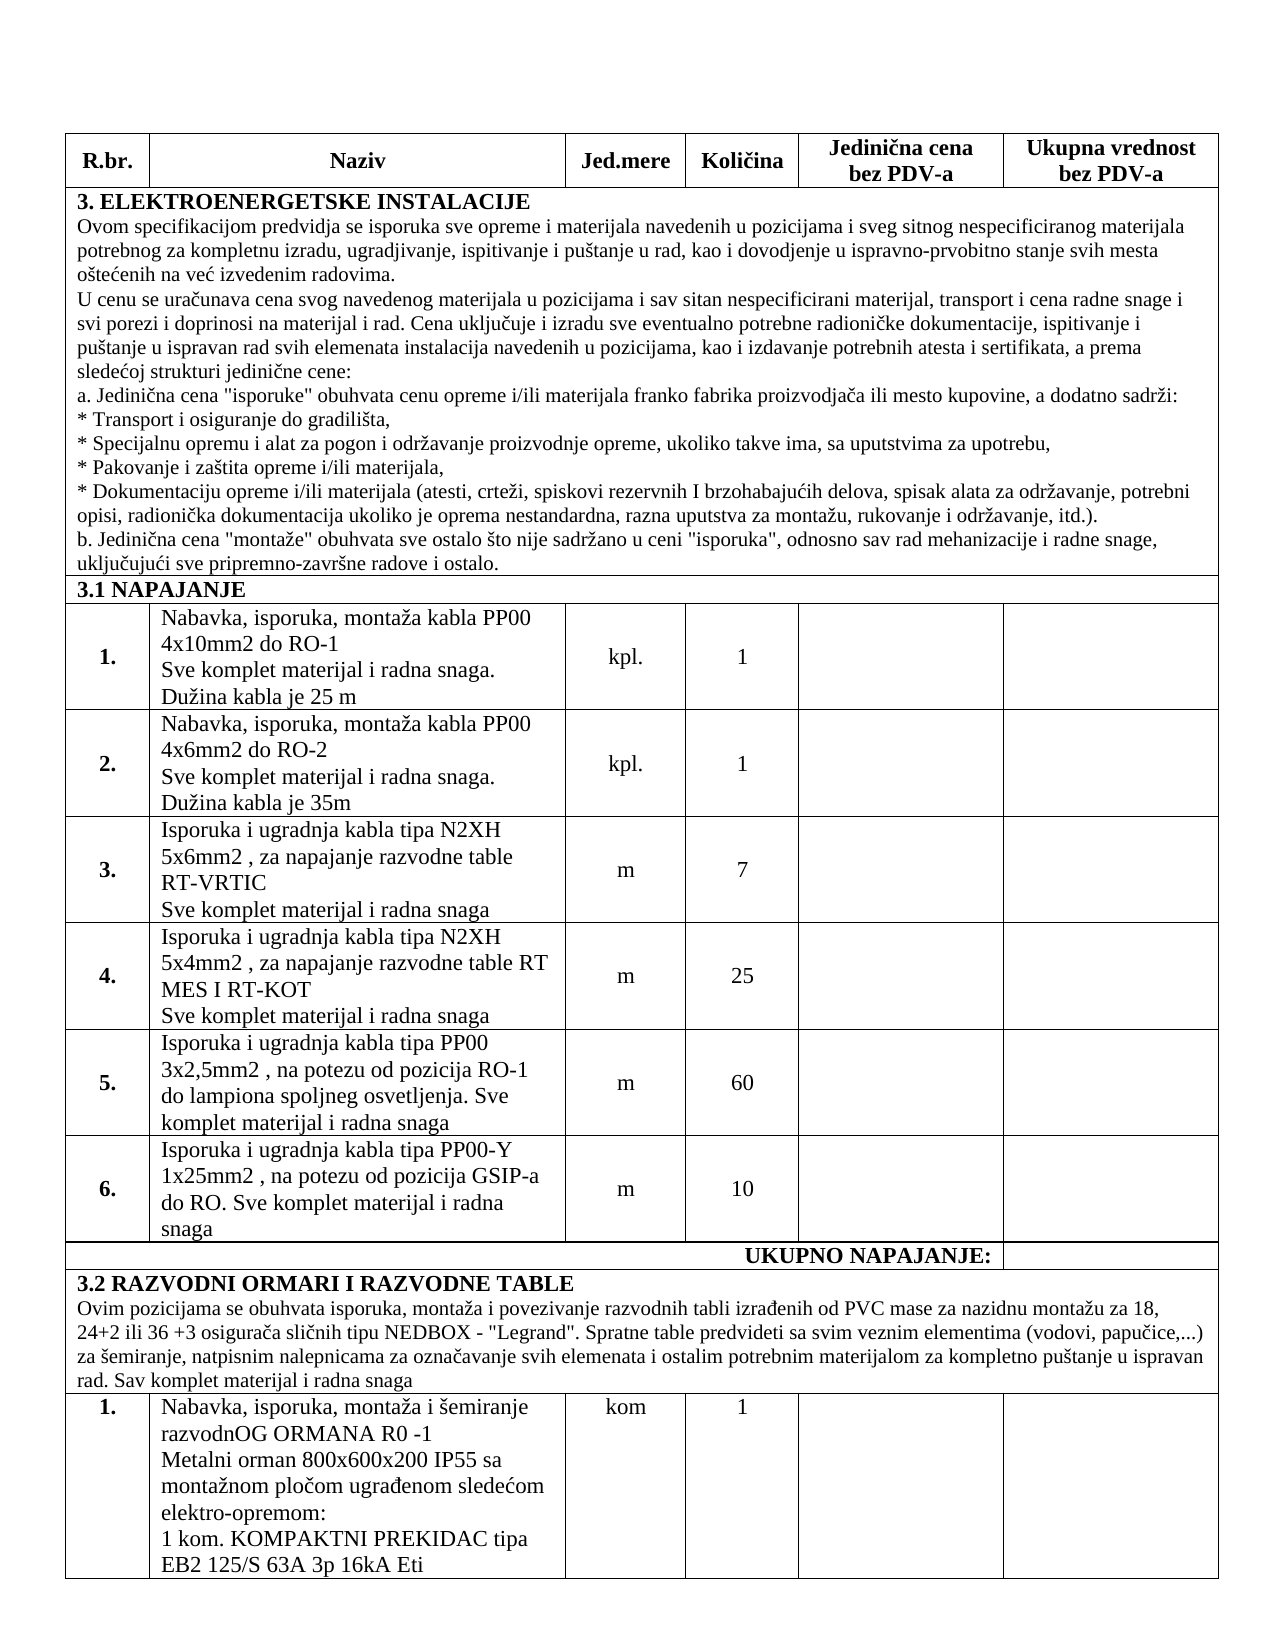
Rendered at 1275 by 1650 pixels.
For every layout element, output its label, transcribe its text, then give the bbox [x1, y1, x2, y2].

table_cell [1004, 1030, 1218, 1135]
table_cell 25 [686, 923, 798, 1028]
table_header Jedinična cena bez PDV-a [799, 134, 1003, 187]
table_cell [1004, 1394, 1218, 1578]
table_cell 2. [66, 710, 149, 816]
table_cell 3.2 RAZVODNI ORMARI I RAZVODNE TABLE Ovim pozicijama se obuhvata isporuka, montaža i povezivanje razvodnih tabli izrađenih od PVC mase za nazidnu montažu za 18, 24+2 ili 36 +3 osigurača sličnih tipu NEDBOX - "Legrand". Spratne table predvideti sa svim veznim elementima (vodovi, papučice,...) za šemiranje, natpisnim nalepnicama za označavanje svih elemenata i ostalim potrebnim materijalom za kompletno puštanje u ispravan rad. Sav komplet materijal i radna snaga [66, 1270, 1218, 1392]
table_cell kom [566, 1394, 685, 1578]
table_cell m [566, 817, 685, 922]
table_cell Isporuka i ugradnja kabla tipa PP00 3x2,5mm2 , na potezu od pozicija RO-1 do lampiona spoljneg osvetljenja. Sve komplet materijal i radna snaga [150, 1030, 565, 1135]
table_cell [150, 1394, 565, 1578]
table_cell [1004, 604, 1218, 709]
table_cell [1004, 710, 1218, 816]
table_cell 1 [686, 604, 798, 709]
table_cell 6. [66, 1136, 149, 1241]
table_cell 4. [66, 923, 149, 1028]
table_cell [799, 710, 1003, 816]
table_cell [799, 817, 1003, 922]
table_cell kpl. [566, 604, 685, 709]
table_cell [799, 604, 1003, 709]
table_cell [799, 923, 1003, 1028]
table_cell 3. ELEKTROENERGETSKE INSTALACIJE Ovom specifikacijom predvidja se isporuka sve opreme i materijala navedenih u pozicijama i sveg sitnog nespecificiranog materijala potrebnog za kompletnu izradu, ugradjivanje, ispitivanje i puštanje u rad, kao i dovodjenje u ispravno-prvobitno stanje svih mesta oštećenih na već izvedenim radovima. U cenu se uračunava cena svog navedenog materijala u pozicijama i sav sitan nespecificirani materijal, transport i cena radne snage i svi porezi i doprinosi na materijal i rad. Cena uključuje i izradu sve eventualno potrebne radioničke dokumentacije, ispitivanje i puštanje u ispravan rad svih elemenata instalacija navedenih u pozicijama, kao i izdavanje potrebnih atesta i sertifikata, a prema sledećoj strukturi jedinične cene: a. Jedinična cena "isporuke" obuhvata cenu opreme i/ili materijala franko fabrika proizvodjača ili mesto kupovine, a dodatno sadrži: * Transport i osiguranje do gradilišta, * Specijalnu opremu i alat za pogon i održavanje proizvodnje opreme, ukoliko takve ima, sa uputstvima za upotrebu, * Pakovanje i zaštita opreme i/ili materijala, * Dokumentaciju opreme i/ili materijala (atesti, crteži, spiskovi rezervnih I brzohabajućih delova, spisak alata za održavanje, potrebni opisi, radionička dokumentacija ukoliko je oprema nestandardna, razna uputstva za montažu, rukovanje i održavanje, itd.). b. Jedinična cena "montaže" obuhvata sve ostalo što nije sadržano u ceni "isporuka", odnosno sav rad mehanizacije i radne snage, uključujući sve pripremno-završne radove i ostalo. [66, 188, 1218, 575]
table_header Količina [686, 134, 798, 187]
table_cell 1 [686, 1394, 798, 1578]
table_cell Nabavka, isporuka, montaža kabla PP00 4x10mm2 do RO-1 Sve komplet materijal i radna snaga. Dužina kabla je 25 m [150, 604, 565, 709]
table_cell m [566, 1136, 685, 1241]
table_cell kpl. [566, 710, 685, 816]
table_cell 3.1 NAPAJANJE [66, 576, 1218, 603]
table_cell 10 [686, 1136, 798, 1241]
table_cell 1. [66, 604, 149, 709]
table_cell 7 [686, 817, 798, 922]
table_header Jed.mere [566, 134, 685, 187]
table_cell m [566, 1030, 685, 1135]
table_cell Nabavka, isporuka, montaža kabla PP00 4x6mm2 do RO-2 Sve komplet materijal i radna snaga. Dužina kabla je 35m [150, 710, 565, 816]
table_cell [1004, 923, 1218, 1028]
table_cell UKUPNO NAPAJANJE: [66, 1243, 1003, 1269]
table_cell [799, 1394, 1003, 1578]
table_cell [799, 1030, 1003, 1135]
table_cell 3. [66, 817, 149, 922]
table_header R.br. [66, 134, 149, 187]
table_cell 1 [686, 710, 798, 816]
table_cell [799, 1136, 1003, 1241]
table_header Ukupna vrednost bez PDV-a [1004, 134, 1218, 187]
table_cell m [566, 923, 685, 1028]
table_cell 1. [66, 1394, 149, 1578]
table_cell 60 [686, 1030, 798, 1135]
table_cell Isporuka i ugradnja kabla tipa N2XH 5x6mm2 , za napajanje razvodne table RT-VRTIC Sve komplet materijal i radna snaga [150, 817, 565, 922]
table_cell [1004, 1243, 1218, 1269]
table_cell 5. [66, 1030, 149, 1135]
table_cell Isporuka i ugradnja kabla tipa PP00-Y 1x25mm2 , na potezu od pozicija GSIP-a do RO. Sve komplet materijal i radna snaga [150, 1136, 565, 1241]
table_cell [1004, 817, 1218, 922]
table_header Naziv [150, 134, 565, 187]
table_cell Isporuka i ugradnja kabla tipa N2XH 5x4mm2 , za napajanje razvodne table RT MES I RT-KOT Sve komplet materijal i radna snaga [150, 923, 565, 1028]
table_cell [1004, 1136, 1218, 1241]
